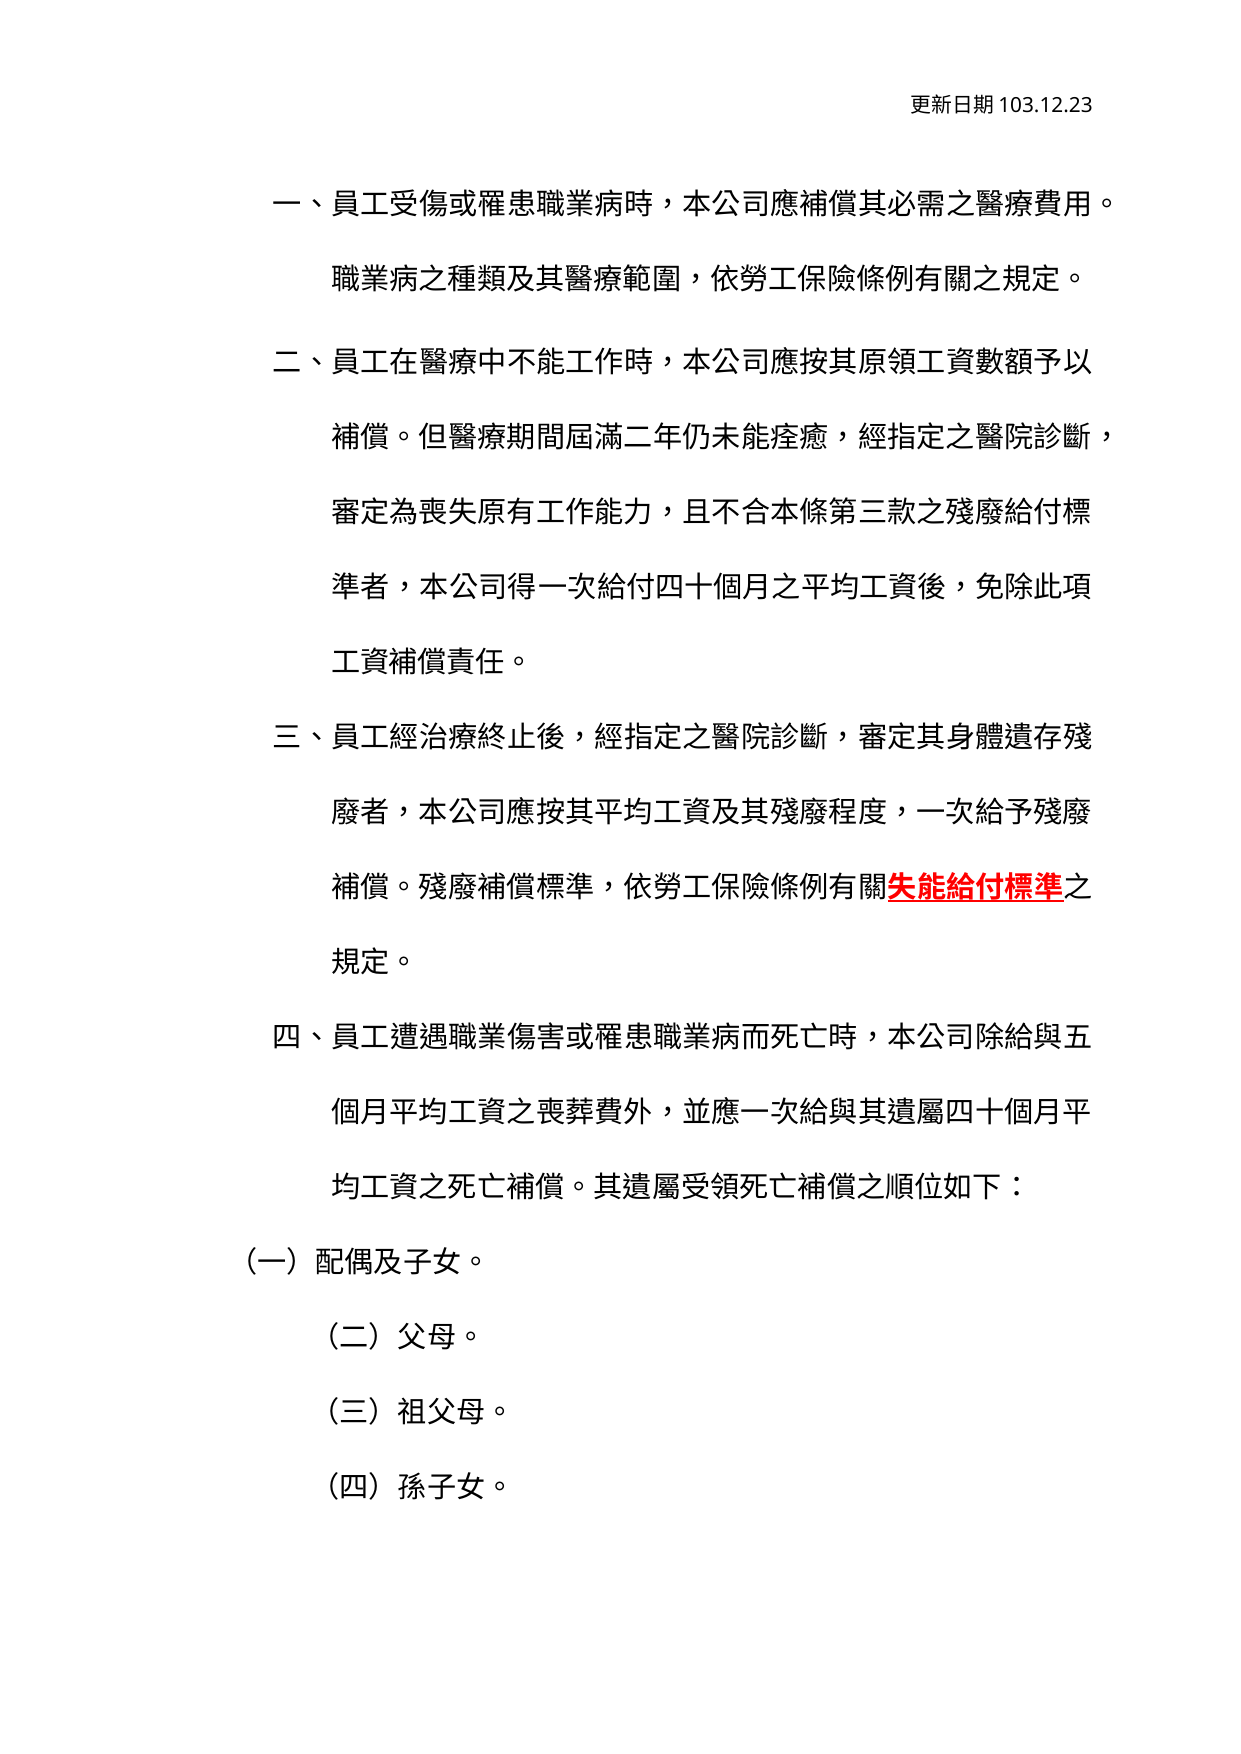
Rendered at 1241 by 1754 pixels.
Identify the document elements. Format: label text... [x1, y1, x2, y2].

text （四）孫子女。 [310, 1447, 1092, 1522]
text （三）祖父母。 [310, 1372, 1092, 1447]
text （一）配偶及子女。 [148, 1222, 1092, 1297]
text 三、員工經治療終止後，經指定之醫院診斷，審定其身體遺存殘廢者，本公司應按其平均工資及其殘廢程度，一次給予殘廢補償。殘廢補償標準，依勞工保險條例有關失能給付標準之規定。 [273, 697, 1092, 997]
text 二、員工在醫療中不能工作時，本公司應按其原領工資數額予以補償。但醫療期間屆滿二年仍未能痊癒，經指定之醫院診斷，審定為喪失原有工作能力，且不合本條第三款之殘廢給付標準者，本公司得一次給付四十個月之平均工資後，免除此項工資補償責任。 [273, 322, 1092, 697]
text 四、員工遭遇職業傷害或罹患職業病而死亡時，本公司除給與五個月平均工資之喪葬費外，並應一次給與其遺屬四十個月平均工資之死亡補償。其遺屬受領死亡補償之順位如下： [273, 997, 1092, 1222]
text （二）父母。 [310, 1297, 1092, 1372]
text 一、員工受傷或罹患職業病時，本公司應補償其必需之醫療費用。職業病之種類及其醫療範圍，依勞工保險條例有關之規定。 [273, 164, 1092, 314]
